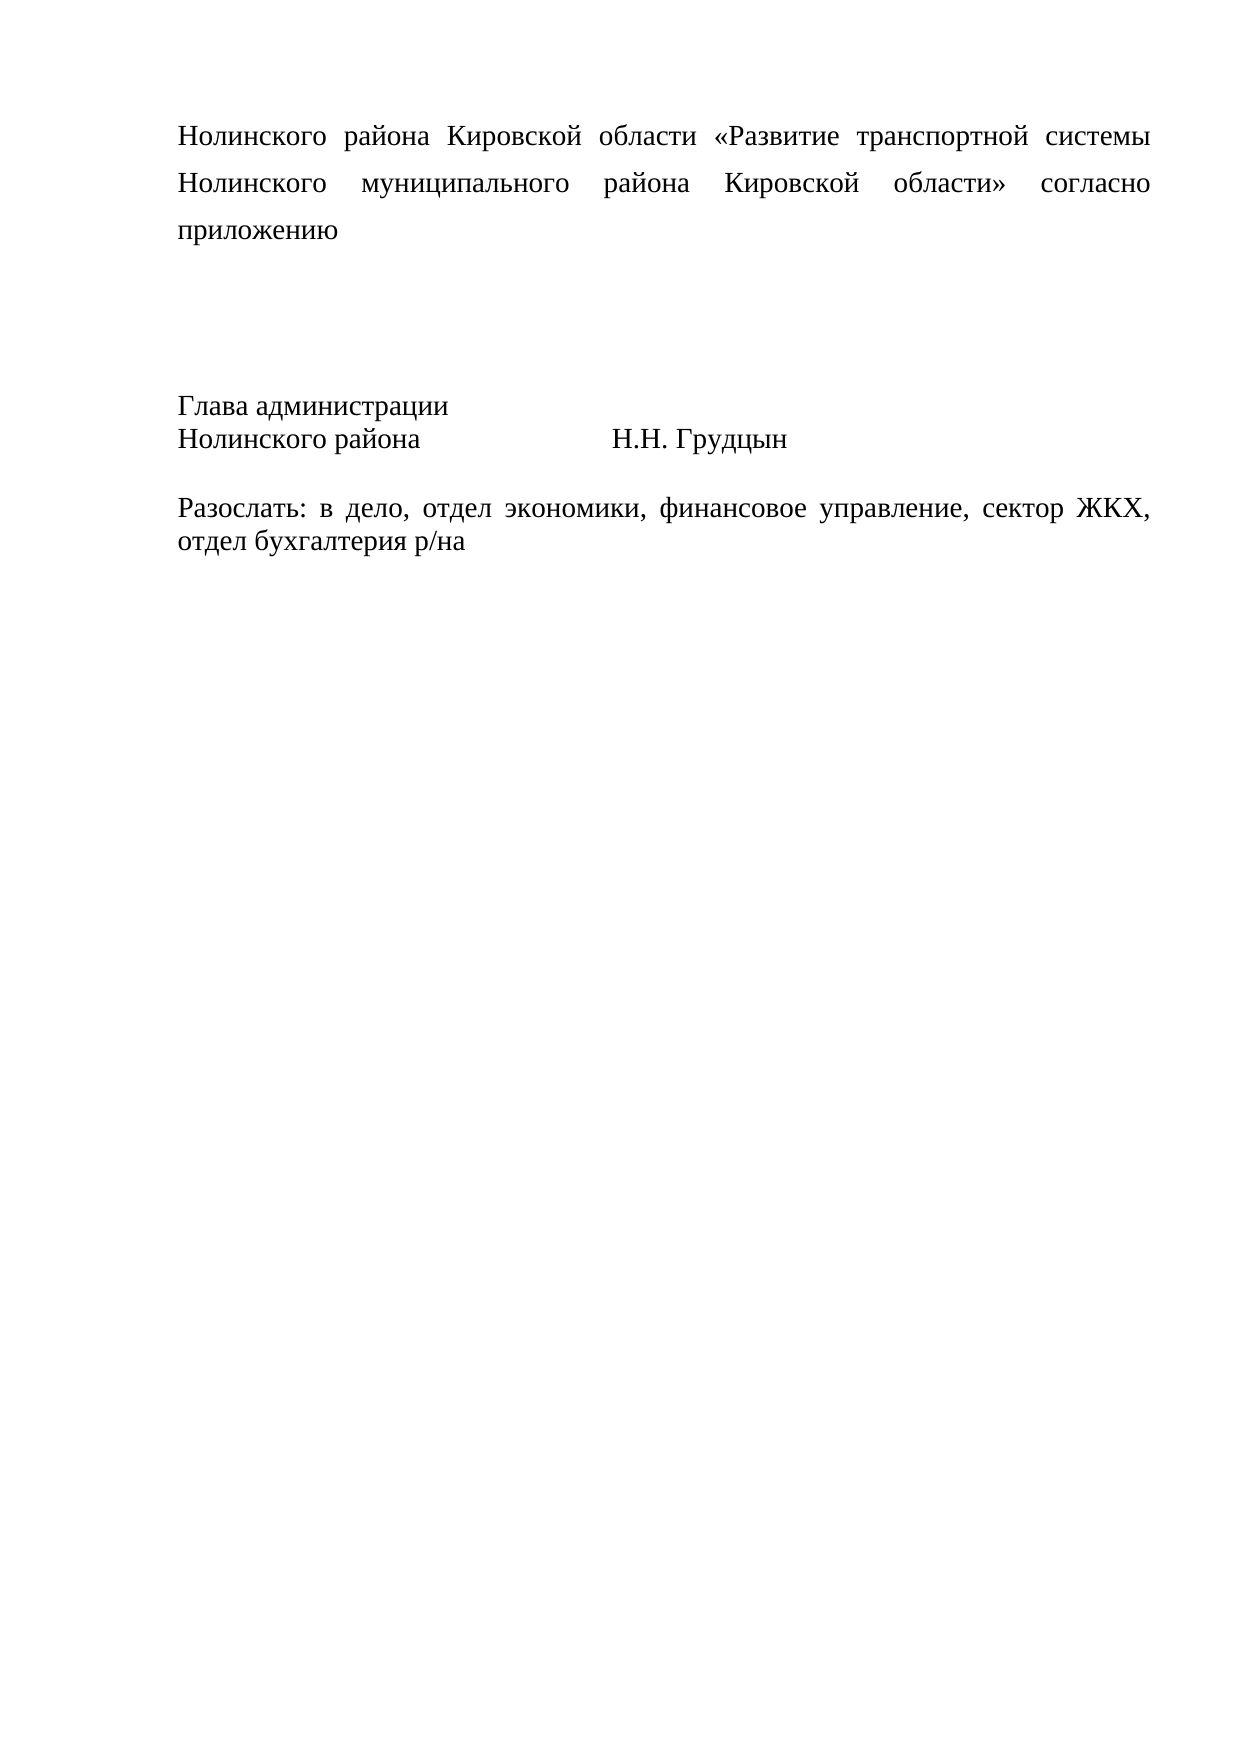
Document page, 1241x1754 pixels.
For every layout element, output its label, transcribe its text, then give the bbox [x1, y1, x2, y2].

text Нолинского района Н.Н. Грудцын [177, 422, 1152, 455]
table_header Разослать: в дело, отдел экономики, финансовое управление, сектор ЖКХ, отдел бухгалтерия р/на [167, 456, 1162, 590]
text Глава администрации [177, 388, 1152, 422]
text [177, 118, 1152, 245]
